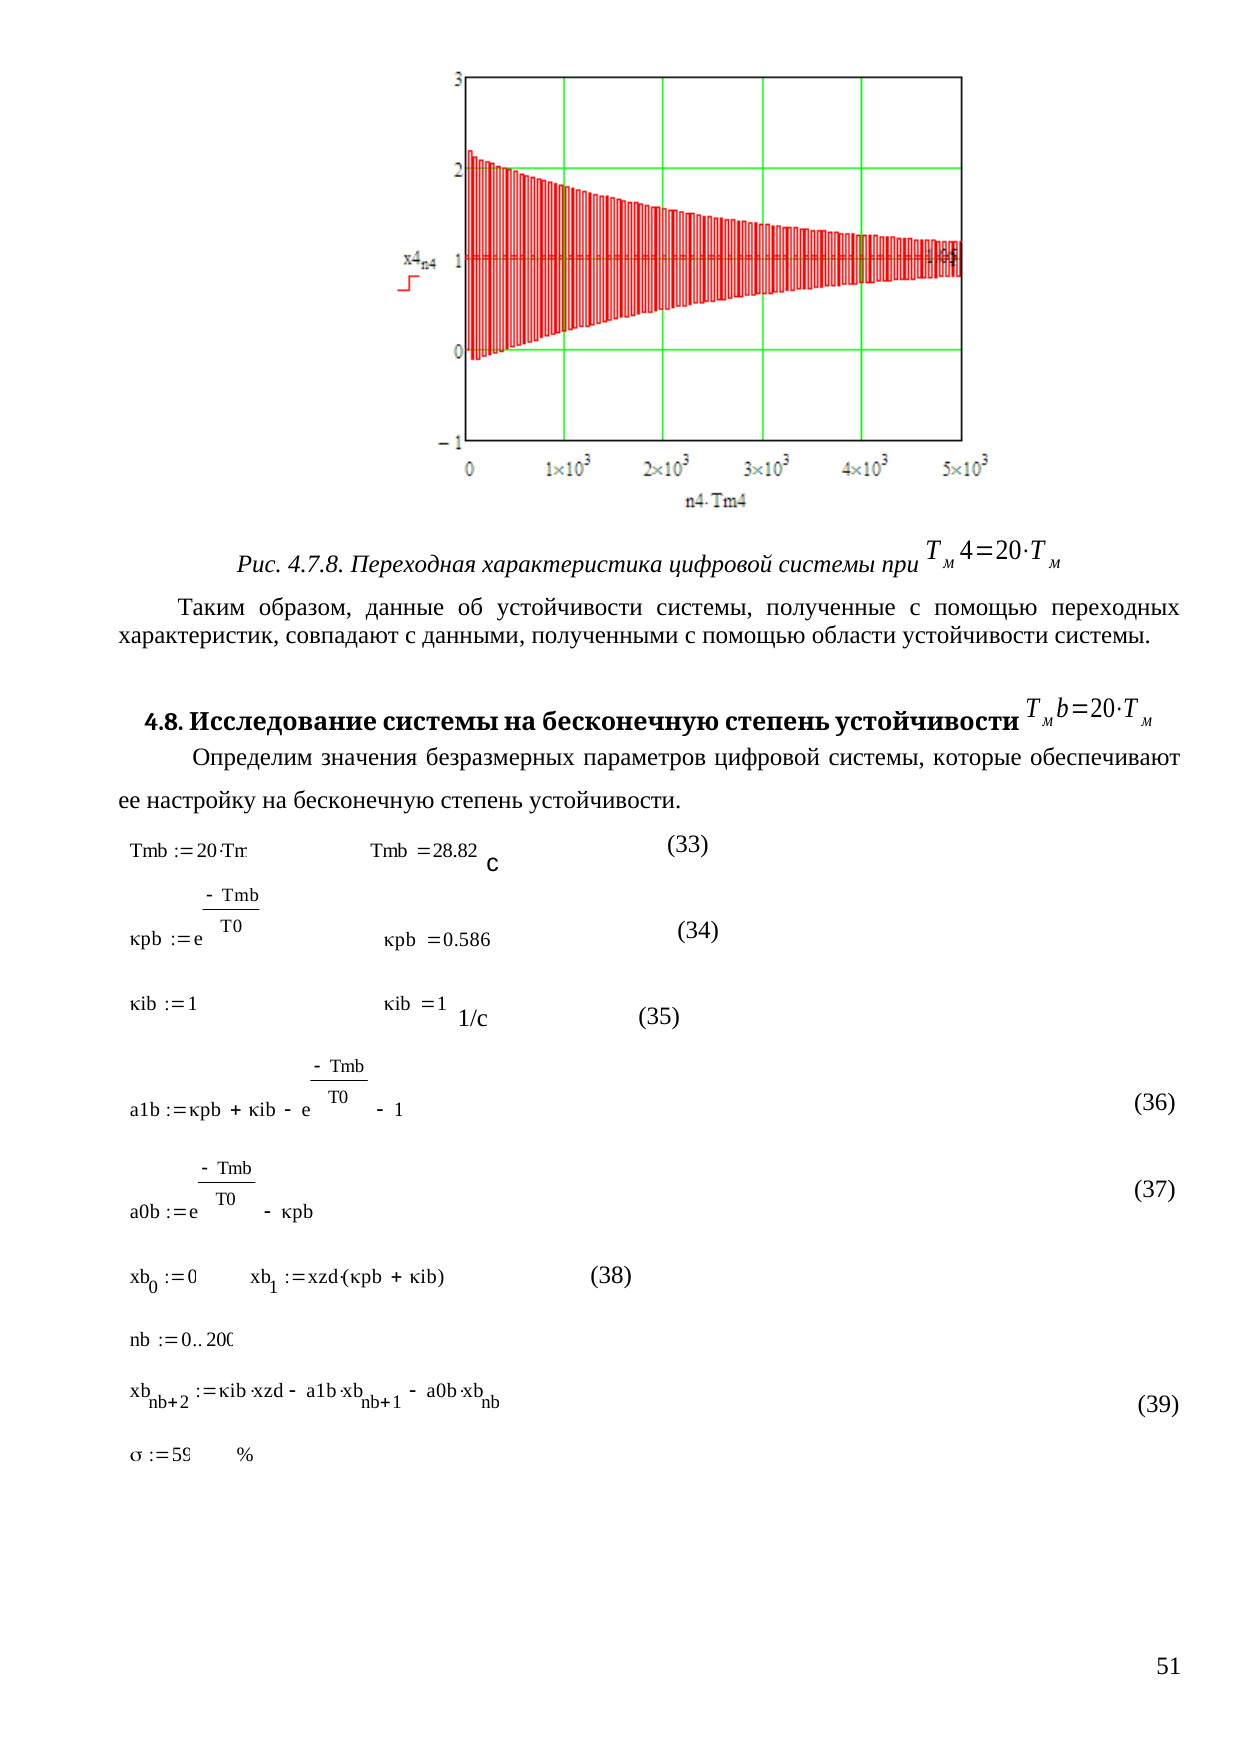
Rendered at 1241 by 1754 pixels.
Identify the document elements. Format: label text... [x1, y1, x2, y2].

subtitle 4.8. Исследование системы на бесконечную степень устойчивости [118, 692, 1181, 736]
text (35) [638, 1001, 1181, 1030]
text с [367, 837, 667, 877]
picture [379, 58, 994, 520]
text (38) [118, 1260, 1181, 1289]
text Определим значения безразмерных параметров цифровой системы, которые обеспечивают ее настройку на бесконечную степень устойчивости. [118, 742, 1181, 814]
text (33) [118, 829, 1181, 857]
text (37) [118, 1174, 1181, 1202]
text (34) [118, 915, 1181, 944]
text 1/с [381, 990, 638, 1032]
text Рис. 4.7.8. Переходная характеристика цифровой системы при [118, 534, 1181, 577]
text Таким образом, данные об устойчивости системы, полученные с помощью переходных характеристик, совпадают с данными, полученными с помощью области устойчивости системы. [118, 592, 1181, 649]
text (39) [118, 1389, 1181, 1418]
text (35) [118, 1001, 381, 1030]
text (36) [118, 1087, 1181, 1116]
